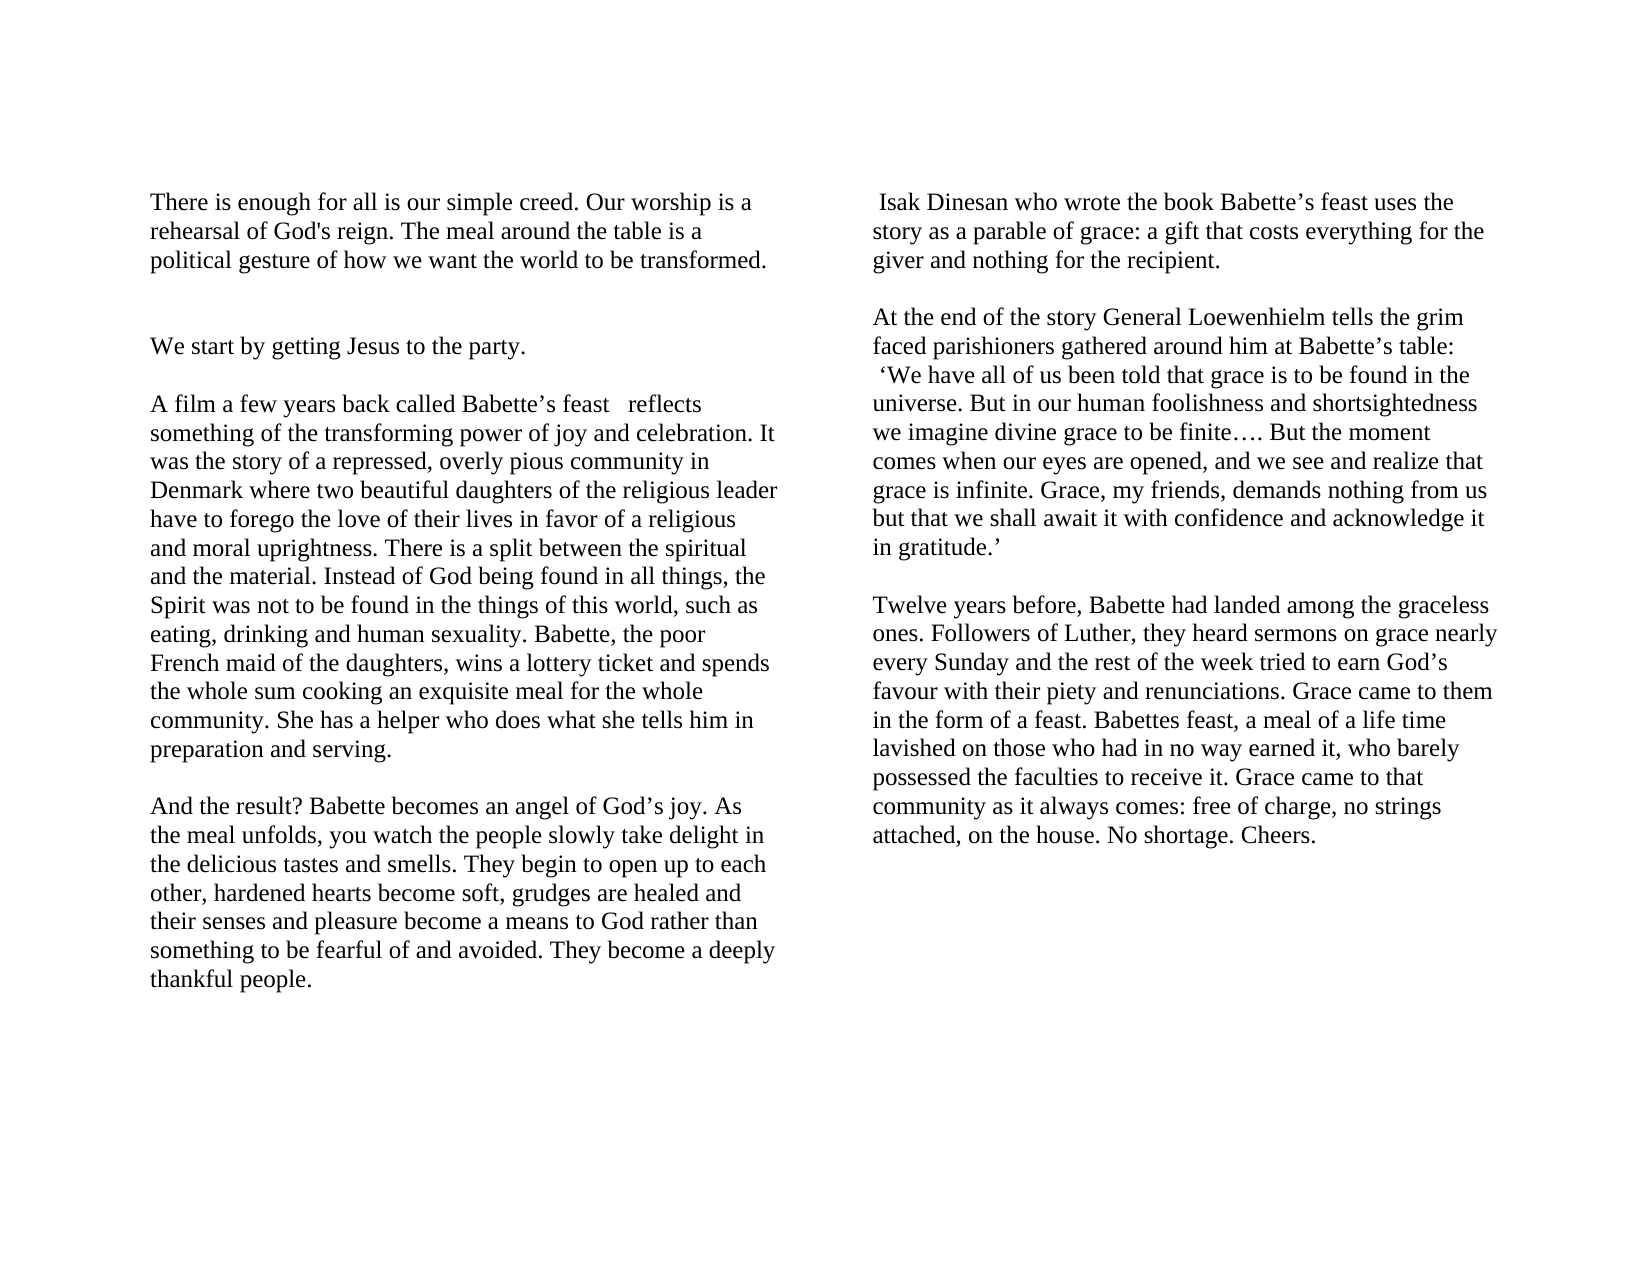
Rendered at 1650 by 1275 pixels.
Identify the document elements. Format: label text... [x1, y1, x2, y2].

text Twelve years before, Babette had landed among the graceless ones. Followers of Luther, they heard sermons on grace nearly every Sunday and the rest of the week tried to earn God’s favour with their piety and renunciations. Grace came to them in the form of a feast. Babettes feast, a meal of a life time lavished on those who had in no way earned it, who barely possessed the faculties to receive it. Grace came to that community as it always comes: free of charge, no strings attached, on the house. No shortage. Cheers. [872, 590, 1500, 848]
text We start by getting Jesus to the party. [150, 331, 778, 360]
text And the result? Babette becomes an angel of God’s joy. As the meal unfolds, you watch the people slowly take delight in the delicious tastes and smells. They begin to open up to each other, hardened hearts become soft, grudges are healed and their senses and pleasure become a means to God rather than something to be fearful of and avoided. They become a deeply thankful people. [150, 791, 778, 993]
text ‘We have all of us been told that grace is to be found in the universe. But in our human foolishness and shortsightedness we imagine divine grace to be finite…. But the moment comes when our eyes are opened, and we see and realize that grace is infinite. Grace, my friends, demands nothing from us but that we shall await it with confidence and acknowledge it in gratitude.’ [872, 360, 1500, 561]
text A film a few years back called Babette’s feast reflects something of the transforming power of joy and celebration. It was the story of a repressed, overly pious community in where two beautiful daughters of the religious leader have to forego the love of their lives in favor of a religious and moral uprightness. There is a split between the spiritual and the material. Instead of God being found in all things, the Spirit was not to be found in the things of this world, such as eating, drinking and human sexuality. Babette, the poor French maid of the daughters, wins a lottery ticket and spends the whole sum cooking an exquisite meal for the whole community. She has a helper who does what she tells him in preparation and serving. [150, 389, 778, 763]
text At the end of the story General Loewenhielm tells the grim faced parishioners gathered around him at Babette’s table: [872, 302, 1500, 360]
text There is enough for all is our simple creed. Our worship is a rehearsal of God's reign. The meal around the table is a political gesture of how we want the world to be transformed. [150, 187, 778, 273]
text Isak Dinesan who wrote the book Babette’s feast uses the story as a parable of grace: a gift that costs everything for the giver and nothing for the recipient. [872, 187, 1500, 273]
